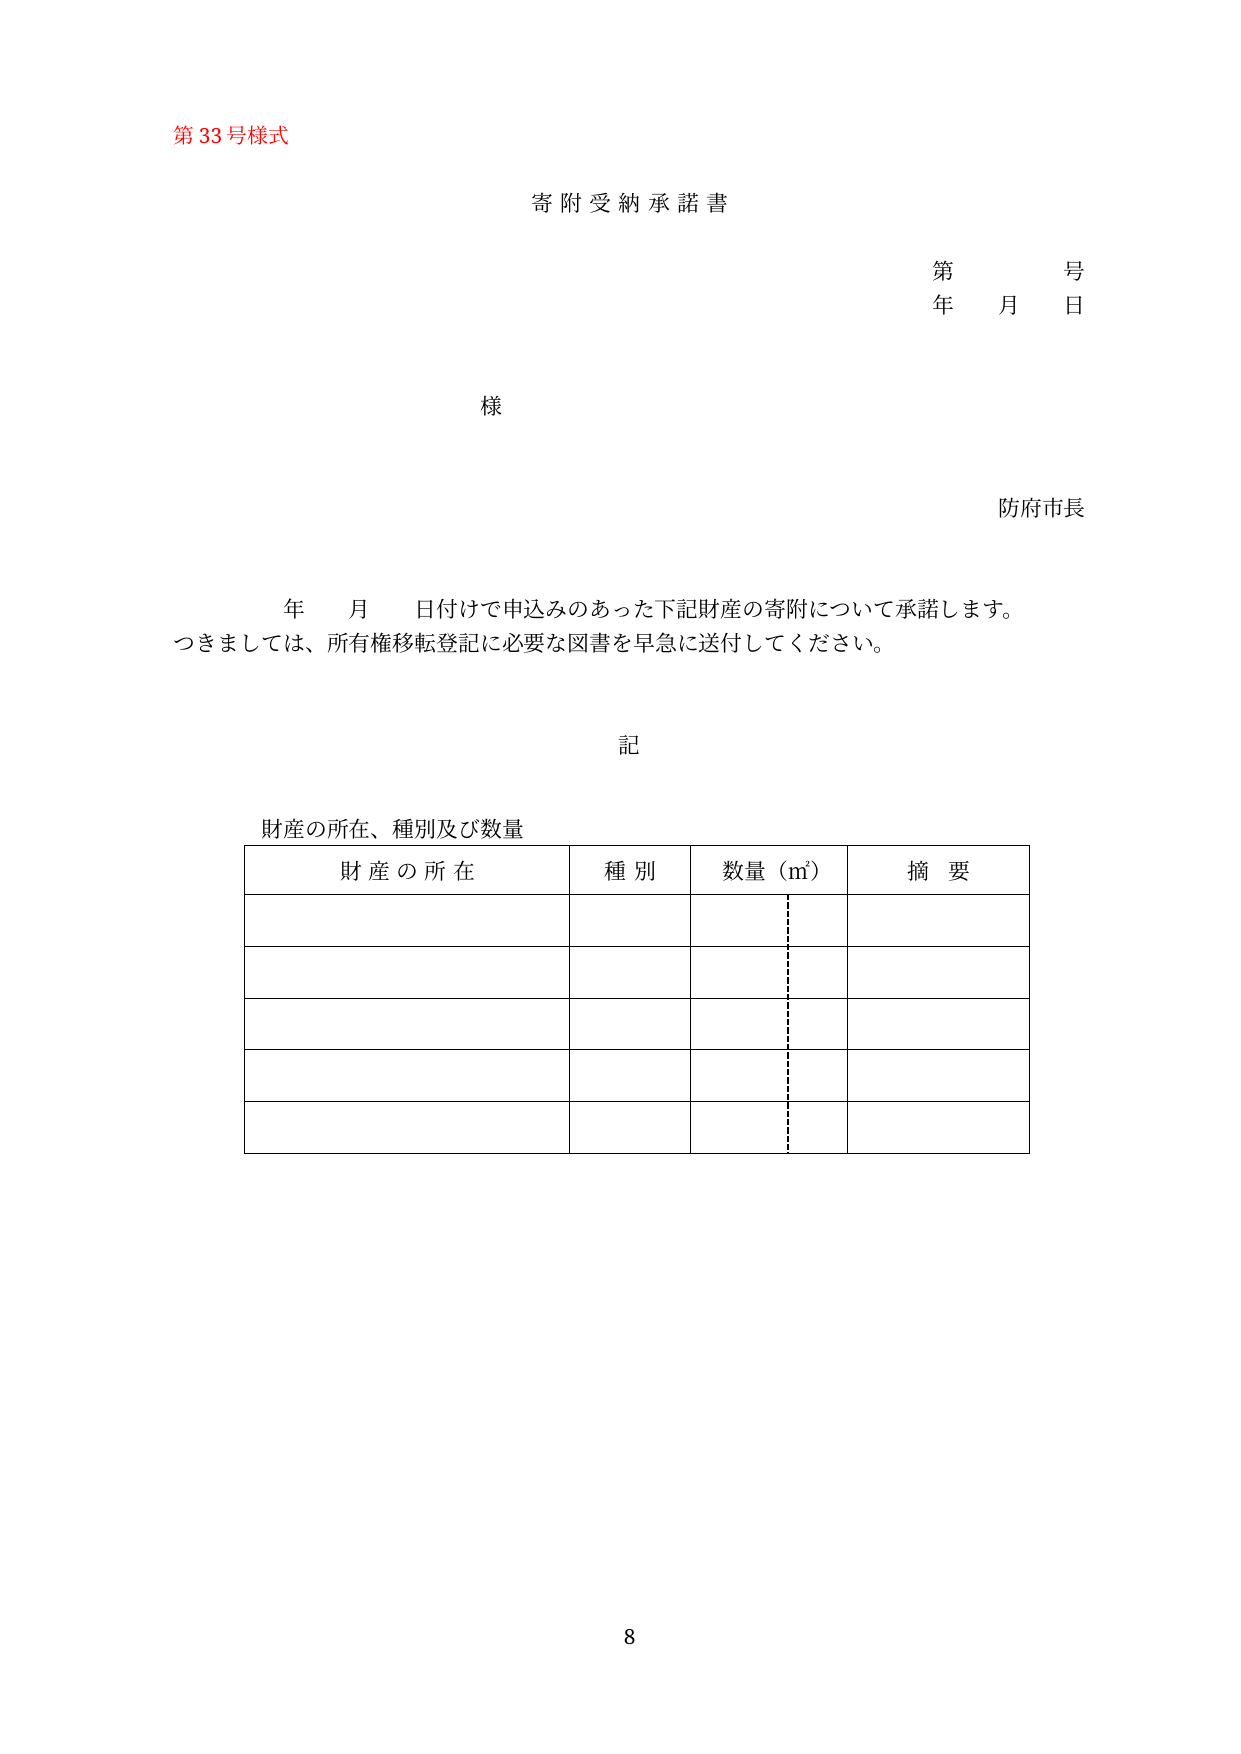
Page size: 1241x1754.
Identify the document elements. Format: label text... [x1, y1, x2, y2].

table_cell [245, 999, 569, 1049]
table_cell [848, 895, 1029, 946]
table_cell [691, 999, 788, 1049]
table_cell [788, 1102, 847, 1153]
table_cell [570, 1102, 690, 1153]
table_cell [570, 895, 690, 946]
text 第33号様式 [174, 117, 1086, 151]
table_cell [570, 999, 690, 1049]
table_cell [848, 947, 1029, 997]
text 年 月 日付けで申込みのあった下記財産の寄附について承諾します。 [174, 591, 1086, 625]
table_cell [570, 947, 690, 997]
table_cell [788, 1050, 847, 1101]
table_cell [570, 1050, 690, 1101]
table_cell [245, 947, 569, 997]
text 様 [174, 388, 1086, 422]
table_cell [788, 895, 847, 946]
table_cell [691, 1050, 788, 1101]
table_cell [788, 999, 847, 1049]
text 財産の所在、種別及び数量 [174, 811, 1086, 845]
table_cell [848, 1102, 1029, 1153]
table_cell [245, 1102, 569, 1153]
text 第 号 [174, 253, 1086, 287]
table_cell [691, 947, 788, 997]
table_cell [691, 1102, 788, 1153]
table_cell [848, 999, 1029, 1049]
table_header 種別 [570, 846, 690, 894]
text 寄附受納承諾書 [174, 185, 1086, 219]
table_cell [788, 947, 847, 997]
text 防府市長 [174, 490, 1086, 524]
text 年 月 日 [174, 287, 1086, 321]
table_header 数量（㎡） [691, 846, 847, 894]
table_cell [245, 1050, 569, 1101]
table_header 摘要 [848, 846, 1029, 894]
text 記 [174, 727, 1086, 761]
table_cell [848, 1050, 1029, 1101]
table_cell [691, 895, 788, 946]
table_header 財産の所在 [245, 846, 569, 894]
table_cell [245, 895, 569, 946]
text つきましては、所有権移転登記に必要な図書を早急に送付してください。 [174, 625, 1086, 659]
